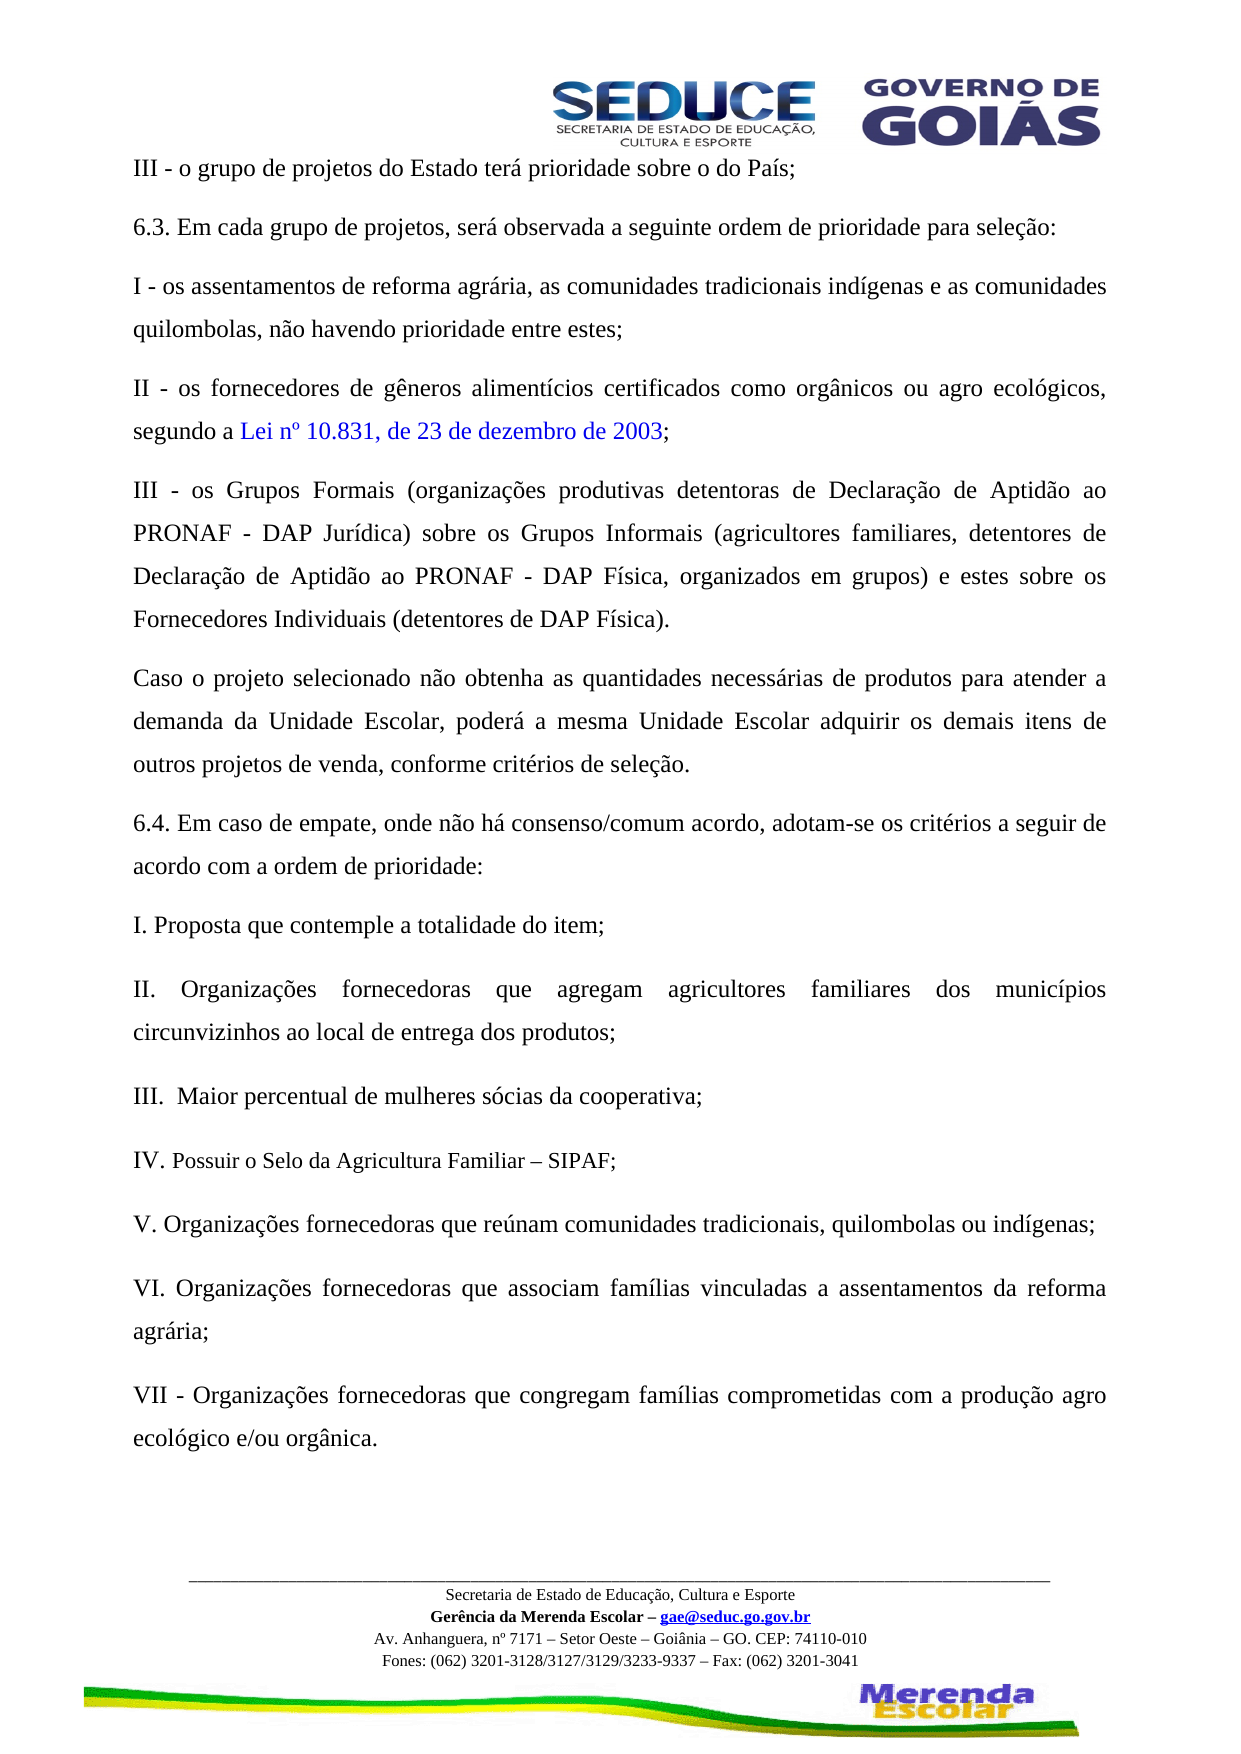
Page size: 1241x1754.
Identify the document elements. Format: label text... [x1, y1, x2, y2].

text III. Maior percentual de mulheres sócias da cooperativa; [133, 1081, 1107, 1109]
text II - os fornecedores de gêneros alimentícios certificados como orgânicos ou agro ecológicos, segundo a Lei nº 10.831, de 23 de dezembro de 2003; [133, 373, 1107, 445]
text Caso o projeto selecionado não obtenha as quantidades necessárias de produtos para atender a demanda da Unidade Escolar, poderá a mesma Unidade Escolar adquirir os demais itens de outros projetos de venda, conforme critérios de seleção. [133, 663, 1107, 778]
text 6.3. Em cada grupo de projetos, será observada a seguinte ordem de prioridade para seleção: [133, 212, 1107, 241]
text I. Proposta que contemple a totalidade do item; [133, 910, 1107, 938]
text I - os assentamentos de reforma agrária, as comunidades tradicionais indígenas e as comunidades quilombolas, não havendo prioridade entre estes; [133, 271, 1107, 343]
text II. Organizações fornecedoras que agregam agricultores familiares dos municípios circunvizinhos ao local de entrega dos produtos; [133, 974, 1107, 1046]
text III - os Grupos Formais (organizações produtivas detentoras de Declaração de Aptidão ao PRONAF - DAP Jurídica) sobre os Grupos Informais (agricultores familiares, detentores de Declaração de Aptidão ao PRONAF - DAP Física, organizados em grupos) e estes sobre os Fornecedores Individuais (detentores de DAP Física). [133, 475, 1107, 633]
text VI. Organizações fornecedoras que associam famílias vinculadas a assentamentos da reforma agrária; [133, 1273, 1107, 1344]
text V. Organizações fornecedoras que reúnam comunidades tradicionais, quilombolas ou indígenas; [133, 1209, 1107, 1237]
text III - o grupo de projetos do Estado terá prioridade sobre o do País; [133, 153, 1107, 182]
text IV. Possuir o Selo da Agricultura Familiar – SIPAF; [133, 1145, 1107, 1173]
picture [552, 73, 1108, 154]
text VII - Organizações fornecedoras que congregam famílias comprometidas com a produção agro ecológico e/ou orgânica. [133, 1380, 1107, 1452]
text 6.4. Em caso de empate, onde não há consenso/comum acordo, adotam-se os critérios a seguir de acordo com a ordem de prioridade: [133, 808, 1107, 880]
